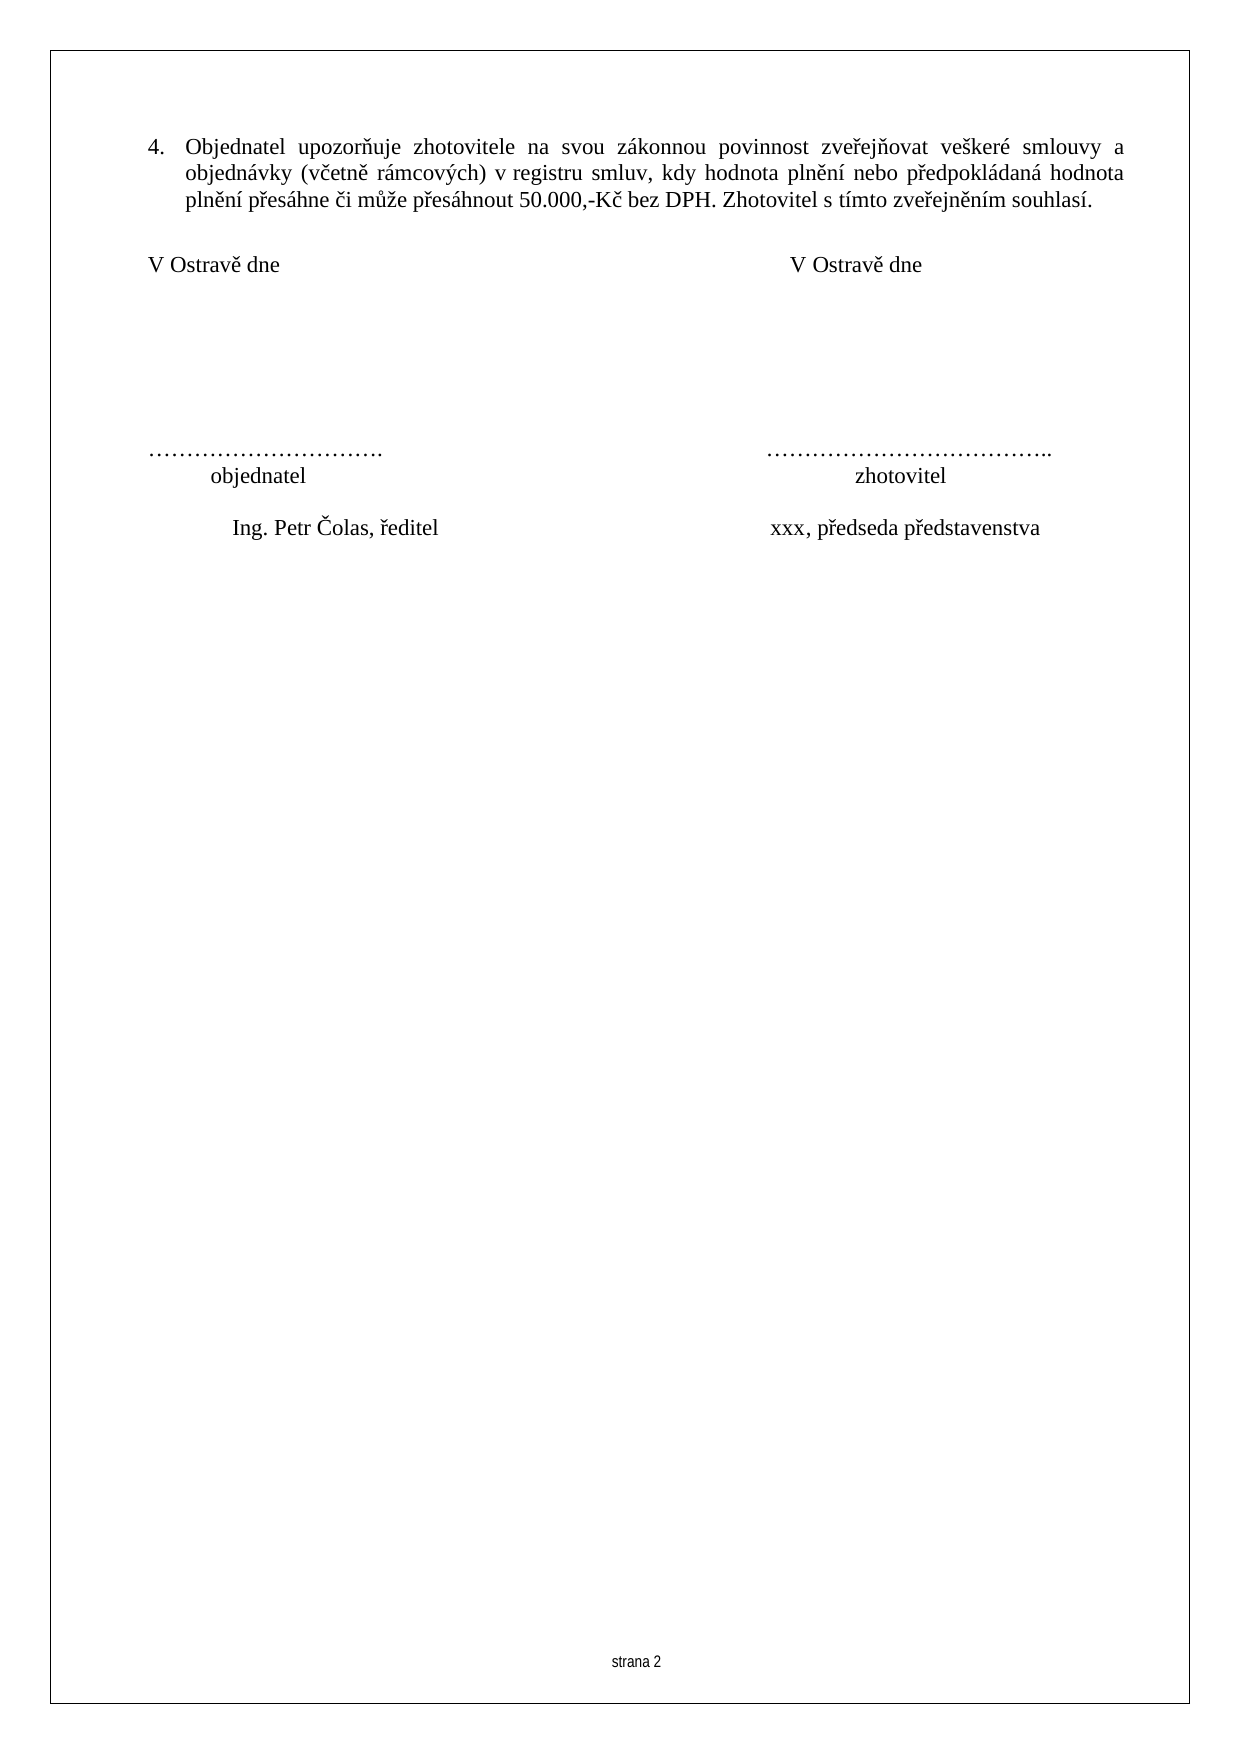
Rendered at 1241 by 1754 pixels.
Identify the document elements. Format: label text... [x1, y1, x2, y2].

text Ing. Petr Čolas, ředitel xxx, předseda představenstva [148, 514, 1125, 541]
list Objednatel upozorňuje zhotovitele na svou zákonnou povinnost zveřejňovat veškeré smlouvy a objednávky (včetně rámcových) v registru smluv, kdy hodnota plnění nebo předpokládaná hodnota plnění přesáhne či může přesáhnout 50.000,-Kč bez DPH. Zhotovitel s tímto zveřejněním souhlasí. [148, 133, 1125, 212]
text objednatel zhotovitel [148, 462, 1125, 488]
text V Ostravě dne V Ostravě dne [148, 251, 1125, 277]
text …………………………. ……………………………….. [148, 435, 1125, 462]
